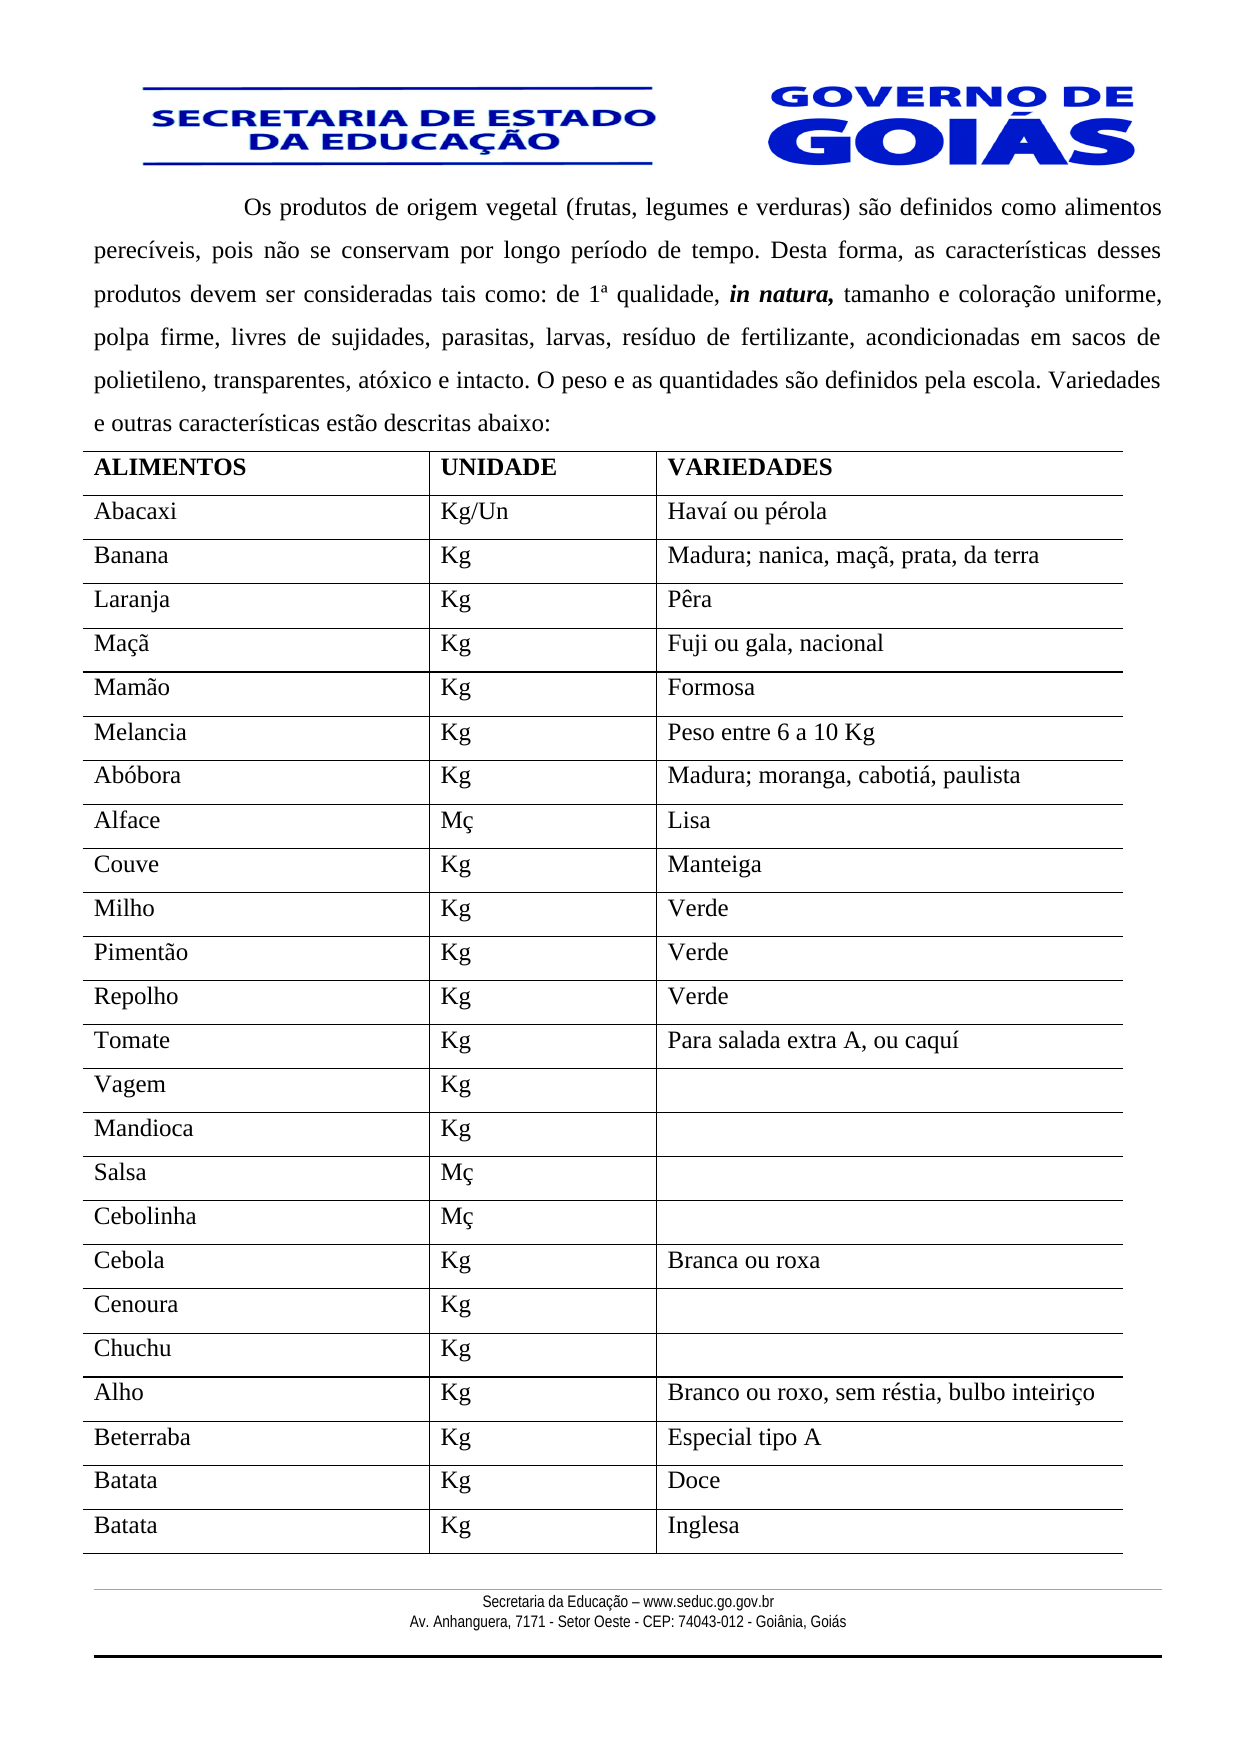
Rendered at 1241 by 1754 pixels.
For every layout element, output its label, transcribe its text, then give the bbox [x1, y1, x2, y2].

table_cell Fuji ou gala, nacional [657, 629, 1123, 671]
table_cell Kg/Un [430, 496, 656, 539]
table_cell Cebolinha [83, 1201, 429, 1244]
table_cell Formosa [657, 673, 1123, 716]
table_cell Batata [83, 1510, 429, 1553]
table_cell Pimentão [83, 937, 429, 980]
table_cell Mamão [83, 673, 429, 716]
table_cell Kg [430, 1466, 656, 1509]
table_cell Abóbora [83, 761, 429, 804]
table_cell Madura; nanica, maçã, prata, da terra [657, 540, 1123, 583]
table_cell Cenoura [83, 1289, 429, 1332]
table_cell Peso entre [657, 717, 1123, 759]
table_cell Kg [430, 937, 656, 980]
table_cell Alho [83, 1378, 429, 1421]
table_cell Havaí ou pérola [657, 496, 1123, 539]
table_cell Kg [430, 717, 656, 759]
table_cell Mç [430, 1201, 656, 1244]
table_cell Mç [430, 1157, 656, 1200]
table_cell Kg [430, 1334, 656, 1376]
table_cell Kg [430, 1113, 656, 1156]
table_cell Laranja [83, 584, 429, 627]
table_cell Beterraba [83, 1422, 429, 1464]
table_cell Alface [83, 805, 429, 848]
table_cell Especial tipo A [657, 1422, 1123, 1464]
table_cell Verde [657, 937, 1123, 980]
table_cell Kg [430, 1289, 656, 1332]
table_cell Inglesa [657, 1510, 1123, 1553]
table_cell Mandioca [83, 1113, 429, 1156]
table_cell Milho [83, 893, 429, 936]
table_cell [657, 1069, 1123, 1112]
table_cell Verde [657, 893, 1123, 936]
table_cell Chuchu [83, 1334, 429, 1376]
table_cell [657, 1334, 1123, 1376]
table_header UNIDADE [430, 452, 656, 495]
table_cell Kg [430, 1245, 656, 1288]
table_cell Manteiga [657, 849, 1123, 892]
table_cell Verde [657, 981, 1123, 1024]
table_cell Kg [430, 1422, 656, 1464]
table_header VARIEDADES [657, 452, 1123, 495]
table_cell Cebola [83, 1245, 429, 1288]
table_cell Kg [430, 849, 656, 892]
table_cell Mç [430, 805, 656, 848]
table_cell [657, 1201, 1123, 1244]
table_cell Repolho [83, 981, 429, 1024]
table_cell Kg [430, 981, 656, 1024]
table_cell Kg [430, 893, 656, 936]
table_cell Kg [430, 1069, 656, 1112]
table_cell [657, 1157, 1123, 1200]
table_cell Kg [430, 584, 656, 627]
table_header ALIMENTOS [83, 452, 429, 495]
table_cell [657, 1289, 1123, 1332]
table_cell Melancia [83, 717, 429, 759]
table_cell Kg [430, 1025, 656, 1068]
table_cell Salsa [83, 1157, 429, 1200]
table_cell Kg [430, 629, 656, 671]
table_cell Maçã [83, 629, 429, 671]
table_cell Banana [83, 540, 429, 583]
table_cell Branca ou roxa [657, 1245, 1123, 1288]
table_cell [657, 1113, 1123, 1156]
table_cell Kg [430, 761, 656, 804]
table_cell Madura; moranga, cabotiá, paulista [657, 761, 1123, 804]
table_cell Para salada extra A, ou caquí [657, 1025, 1123, 1068]
table_cell Lisa [657, 805, 1123, 848]
table_cell Batata [83, 1466, 429, 1509]
table_cell Couve [83, 849, 429, 892]
table_cell Kg [430, 1378, 656, 1421]
table_cell Branco ou roxo, sem réstia, bulbo inteiriço [657, 1378, 1123, 1421]
table_cell Doce [657, 1466, 1123, 1509]
text Os produtos de origem vegetal (frutas, legumes e verduras) são definidos como alimentos perecíveis, pois não se conservam por longo período de tempo. Desta forma, as características desses produtos devem ser consideradas tais como: de 1ª qualidade, in natura, tamanho e coloração uniforme, polpa firme, livres de sujidades, parasitas, larvas, resíduo de fertilizante, acondicionadas em sacos de polietileno, transparentes, atóxico e intacto. O peso e as quantidades são definidos pela escola. Variedades e outras características estão descritas abaixo: [94, 192, 1162, 437]
table_cell Vagem [83, 1069, 429, 1112]
table_cell Pêra [657, 584, 1123, 627]
table_cell Abacaxi [83, 496, 429, 539]
picture [93, 75, 1184, 179]
table_cell Tomate [83, 1025, 429, 1068]
table_cell Kg [430, 540, 656, 583]
table_cell Kg [430, 1510, 656, 1553]
table_cell Kg [430, 673, 656, 716]
